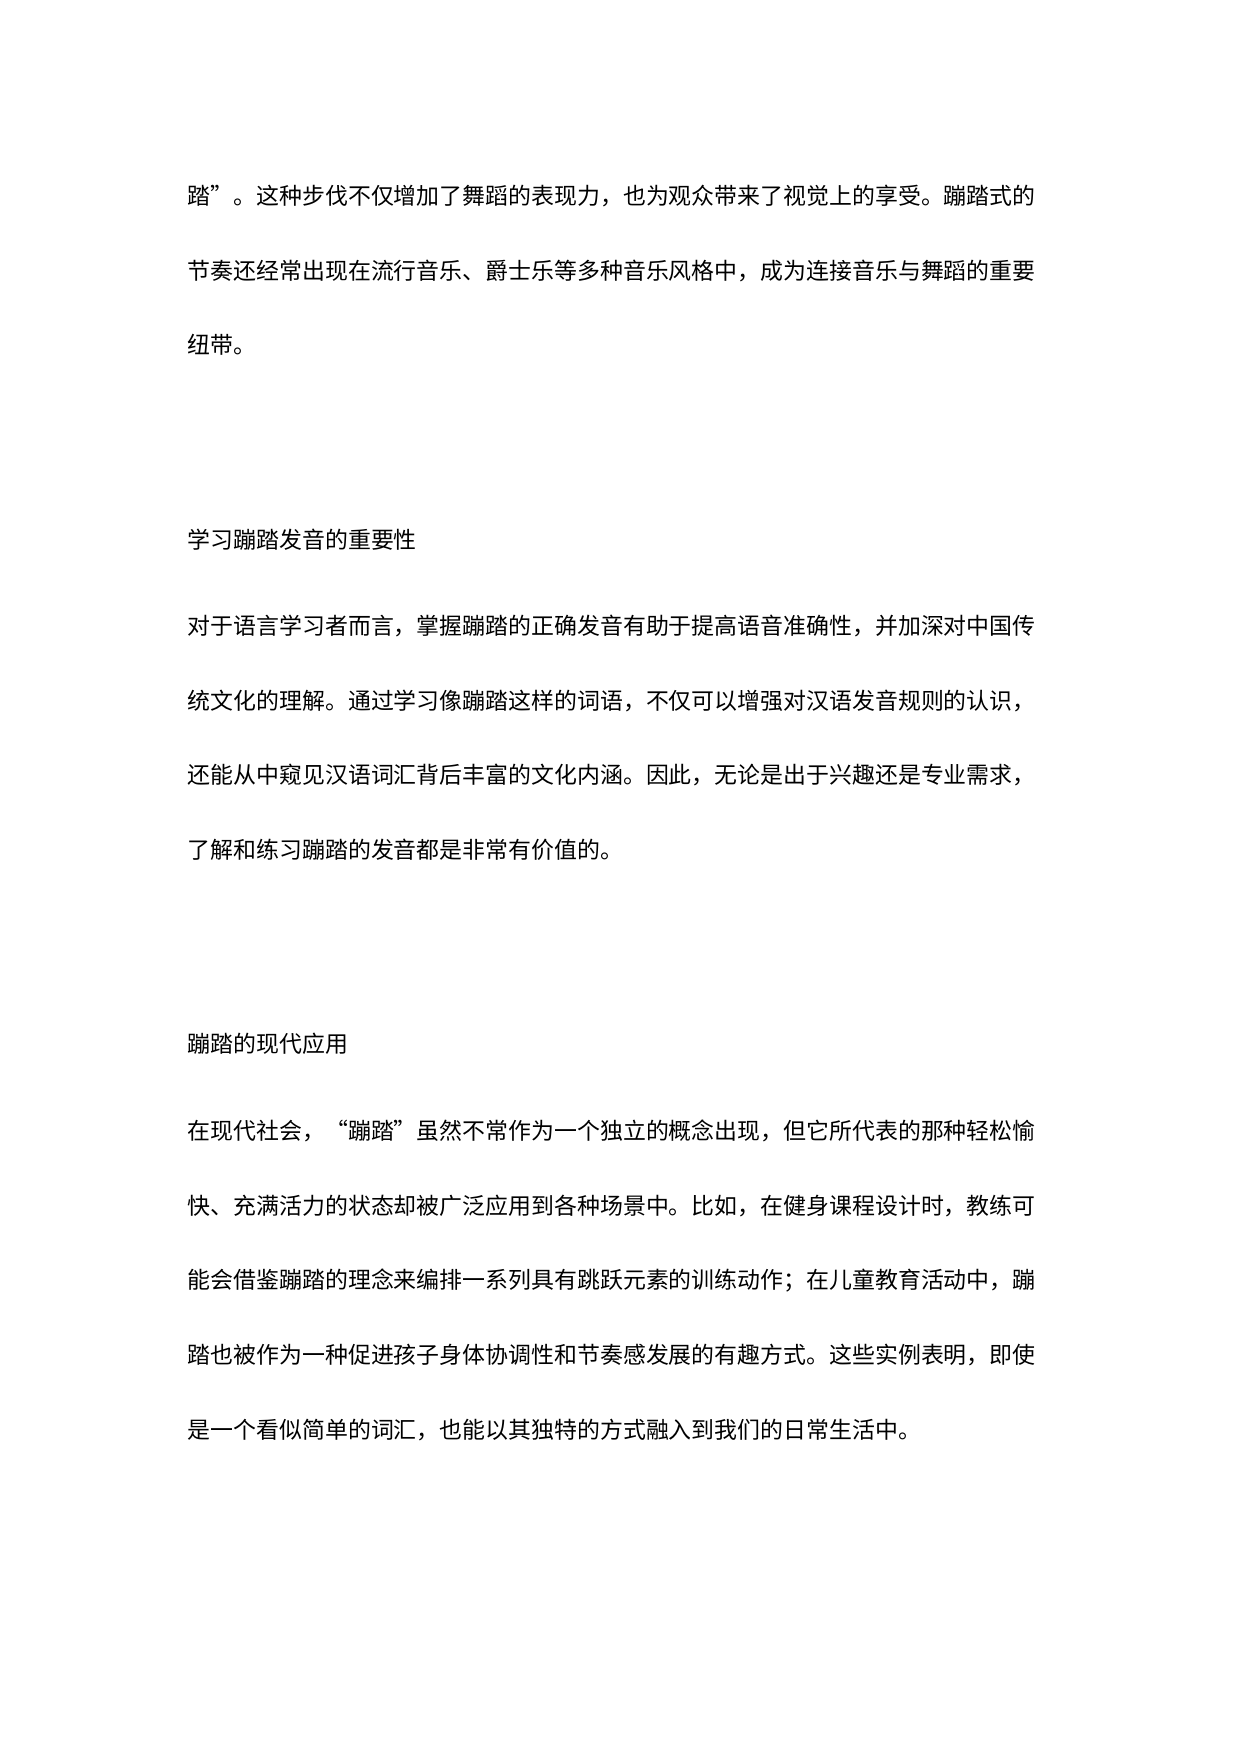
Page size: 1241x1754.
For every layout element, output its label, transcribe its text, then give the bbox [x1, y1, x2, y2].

text 对于语言学习者而言，掌握蹦踏的正确发音有助于提高语音准确性，并加深对中国传统文化的理解。通过学习像蹦踏这样的词语，不仅可以增强对汉语发音规则的认识，还能从中窥见汉语词汇背后丰富的文化内涵。因此，无论是出于兴趣还是专业需求，了解和练习蹦踏的发音都是非常有价值的。 [187, 592, 1053, 881]
text 在现代社会，“蹦踏”虽然不常作为一个独立的概念出现，但它所代表的那种轻松愉快、充满活力的状态却被广泛应用到各种场景中。比如，在健身课程设计时，教练可能会借鉴蹦踏的理念来编排一系列具有跳跃元素的训练动作；在儿童教育活动中，蹦踏也被作为一种促进孩子身体协调性和节奏感发展的有趣方式。这些实例表明，即使是一个看似简单的词汇，也能以其独特的方式融入到我们的日常生活中。 [187, 1097, 1053, 1461]
text 蹦踏的现代应用 [187, 1011, 1053, 1076]
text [187, 162, 1053, 376]
text 学习蹦踏发音的重要性 [187, 506, 1053, 571]
